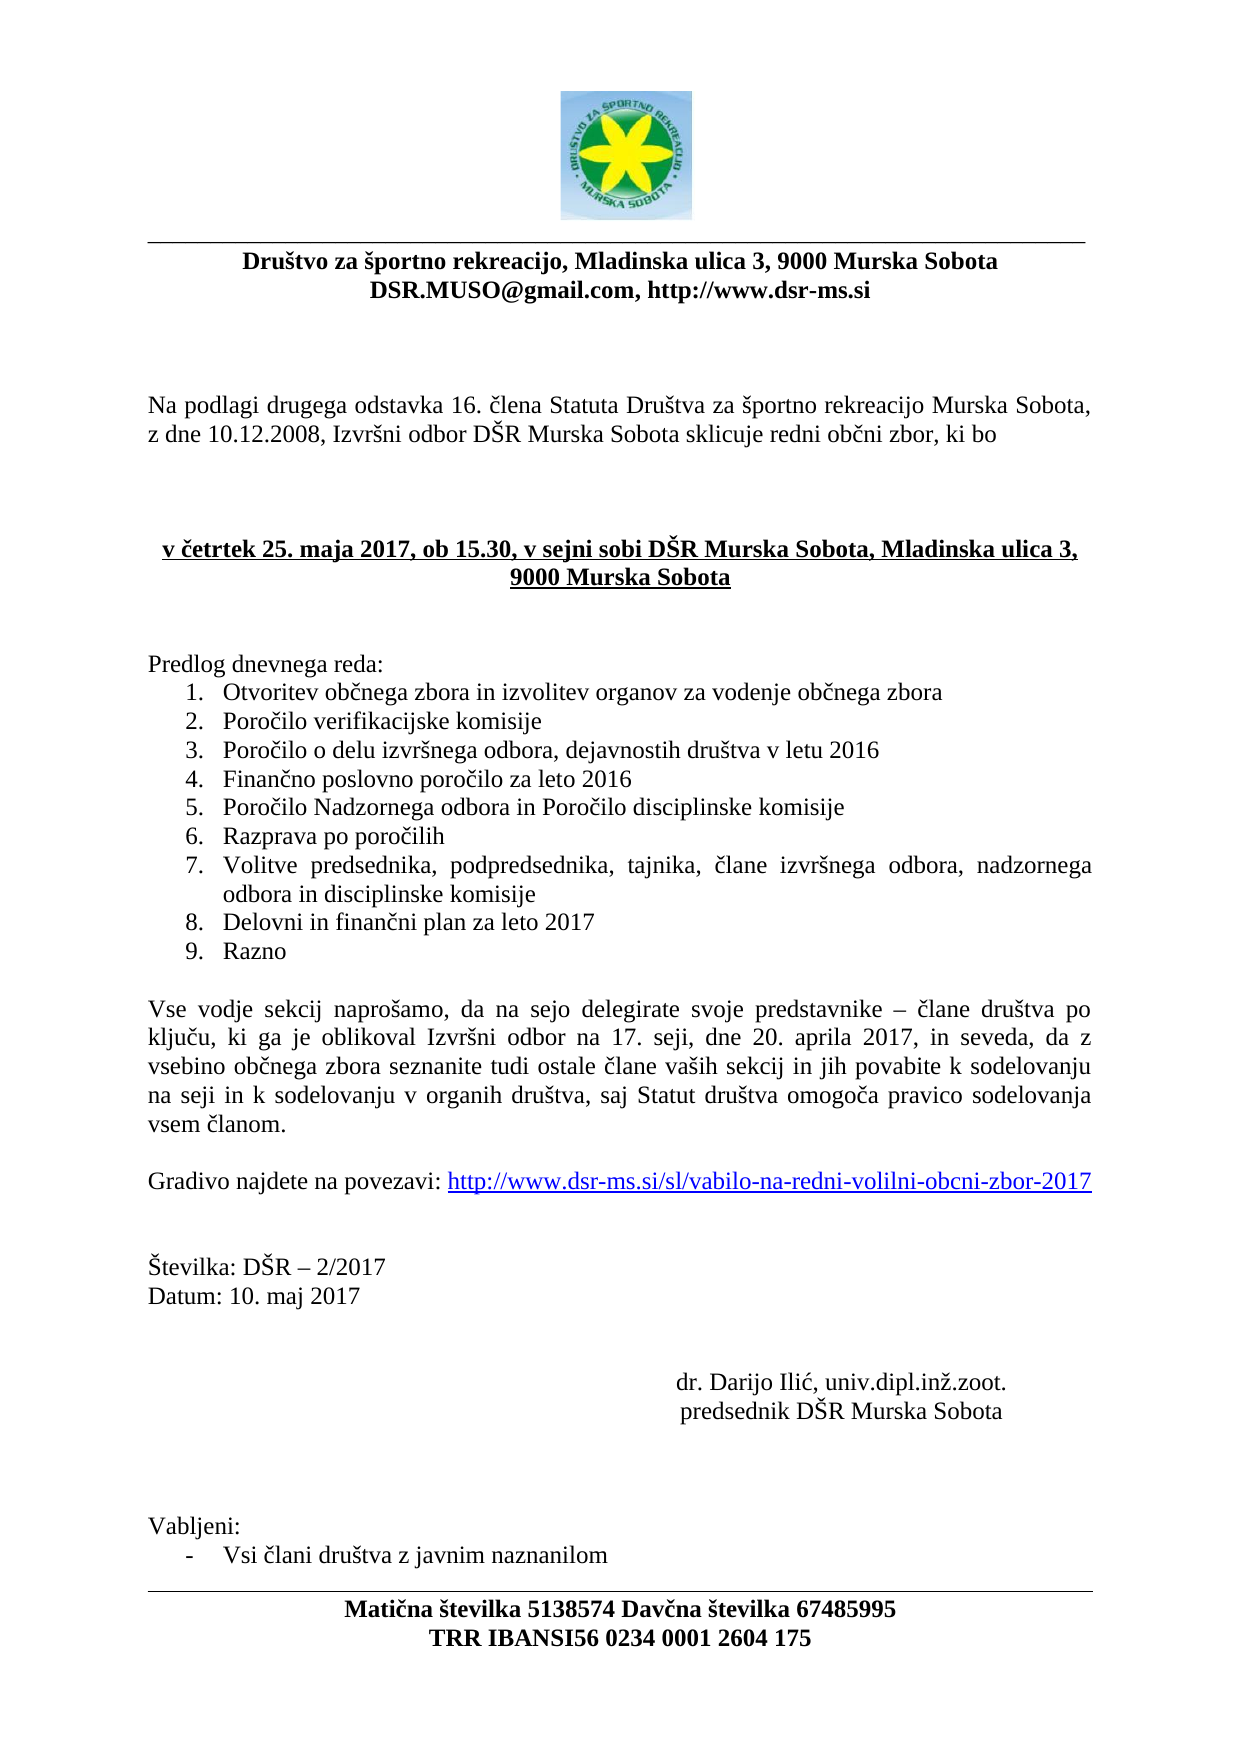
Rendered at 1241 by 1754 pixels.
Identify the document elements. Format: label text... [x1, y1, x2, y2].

text Društvo za športno rekreacijo, Mladinska ulica 3, 9000 Murska Sobota [148, 246, 1093, 275]
text Datum: 10. maj 2017 [148, 1281, 1093, 1310]
list Poročilo o delu izvršnega odbora, dejavnostih društva v letu 2016 [185, 735, 1093, 764]
list Volitve predsednika, podpredsednika, tajnika, člane izvršnega odbora, nadzornega odbora in disciplinske komisije [185, 850, 1093, 907]
list Delovni in finančni plan za leto 2017 [185, 907, 1093, 936]
list Finančno poslovno poročilo za leto 2016 [185, 764, 1093, 792]
list Vsi člani društva z javnim naznanilom [185, 1540, 1093, 1569]
text Številka: DŠR – 2/2017 [148, 1252, 1093, 1281]
text v četrtek 25. maja 2017, ob 15.30, v sejni sobi DŠR Murska Sobota, Mladinska ulica 3, 9000 Murska Sobota [148, 534, 1093, 591]
text Na podlagi drugega odstavka 16. člena Statuta Društva za športno rekreacijo Murska Sobota, z dne 10.12.2008, Izvršni odbor DŠR Murska Sobota sklicuje redni občni zbor, ki bo [148, 390, 1093, 447]
text Vse vodje sekcij naprošamo, da na sejo delegirate svoje predstavnike – člane društva po ključu, ki ga je oblikoval Izvršni odbor na 17. seji, dne 20. aprila 2017, in seveda, da z vsebino občnega zbora seznanite tudi ostale člane vaših sekcij in jih povabite k sodelovanju na seji in k sodelovanju v organih društva, saj Statut društva omogoča pravico sodelovanja vsem članom. [148, 994, 1093, 1137]
text Gradivo najdete na povezavi: http://www.dsr-ms.si/sl/vabilo-na-redni-volilni-obcni-zbor-2017 [148, 1166, 1093, 1195]
list Otvoritev občnega zbora in izvolitev organov za vodenje občnega zbora [185, 677, 1093, 706]
list Razprava po poročilih [185, 821, 1093, 850]
picture [560, 91, 705, 238]
text Vabljeni: [148, 1511, 1093, 1540]
text dr. Darijo Ilić, univ.dipl.inž.zoot. [590, 1367, 1093, 1396]
text predsednik DŠR Murska Sobota [590, 1396, 1093, 1425]
list Poročilo Nadzornega odbora in Poročilo disciplinske komisije [185, 792, 1093, 821]
text Predlog dnevnega reda: [148, 649, 1093, 677]
list Poročilo verifikacijske komisije [185, 706, 1093, 735]
text DSR.MUSO@gmail.com, http://www.dsr-ms.si [148, 275, 1093, 304]
list Razno [185, 936, 1093, 965]
